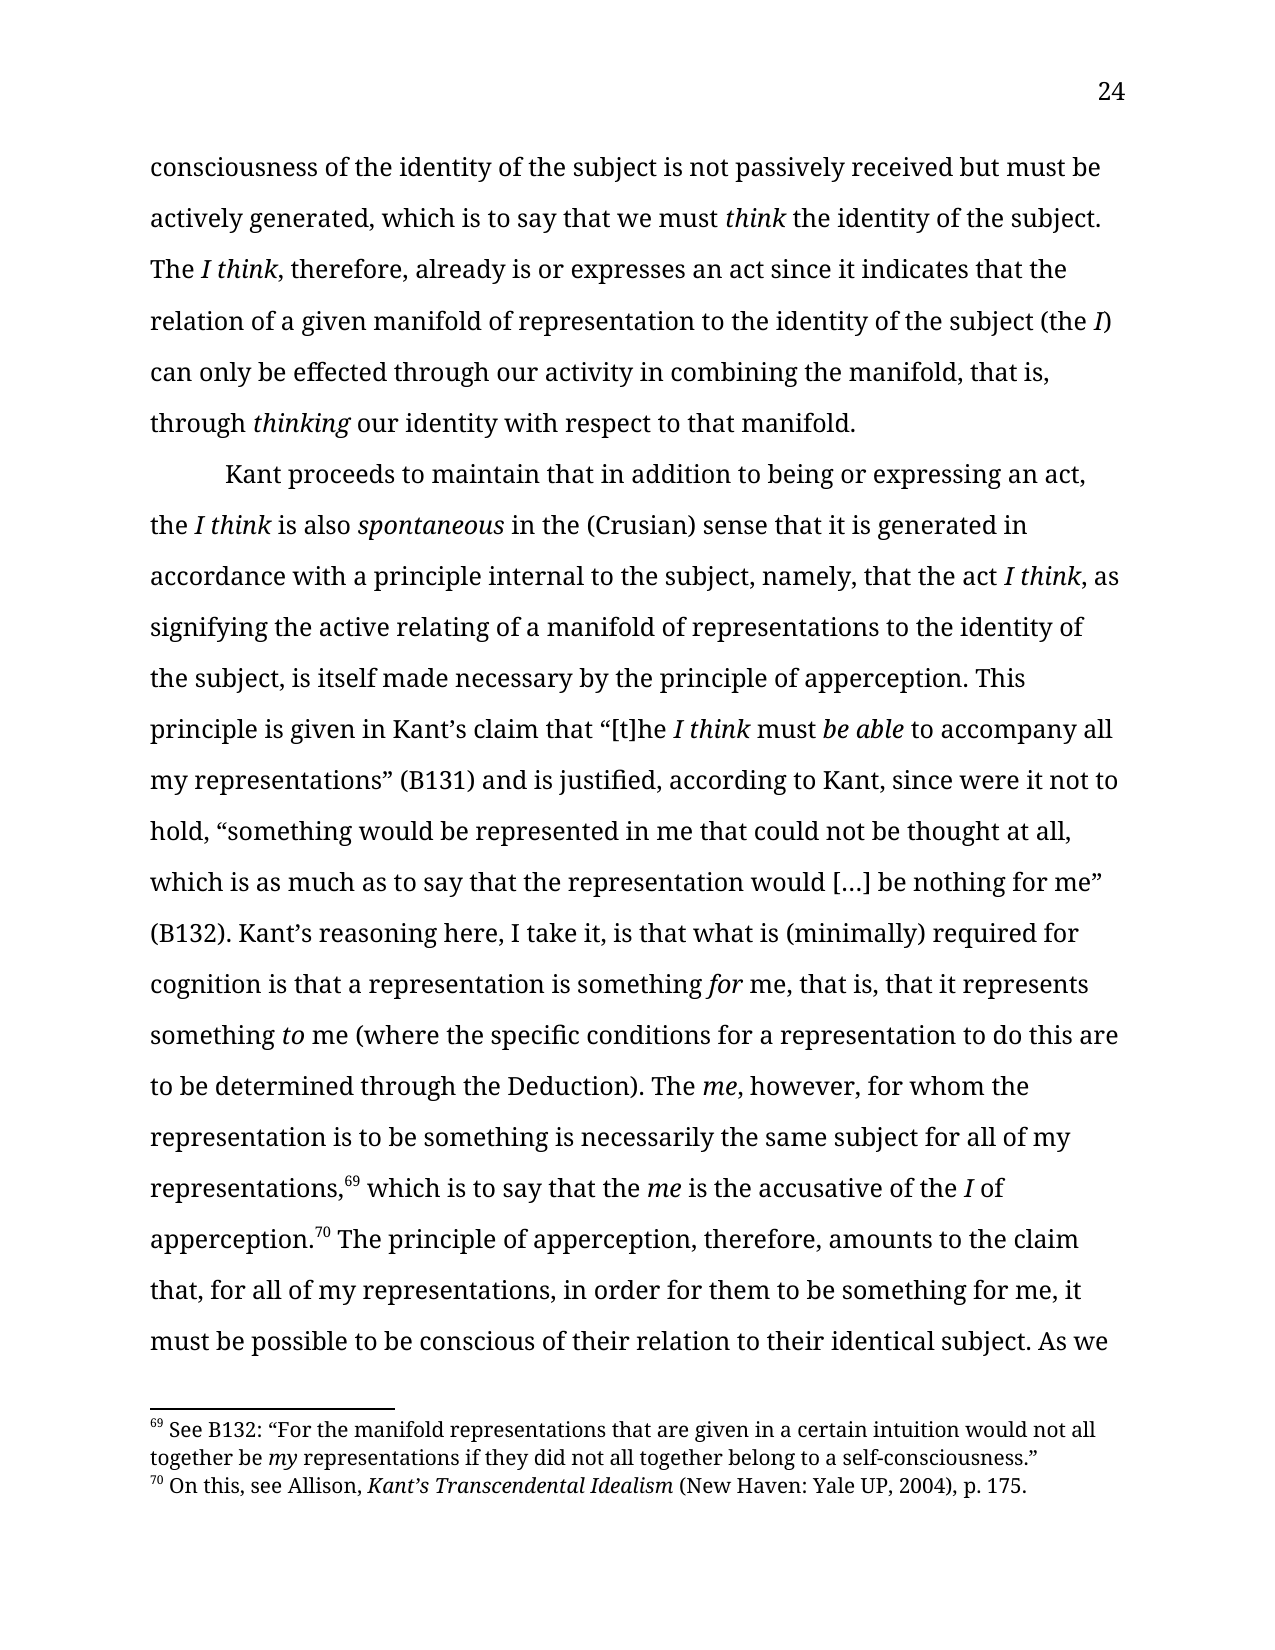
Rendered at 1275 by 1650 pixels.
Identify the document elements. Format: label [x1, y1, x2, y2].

text [150, 456, 1125, 1358]
text [150, 150, 1125, 439]
